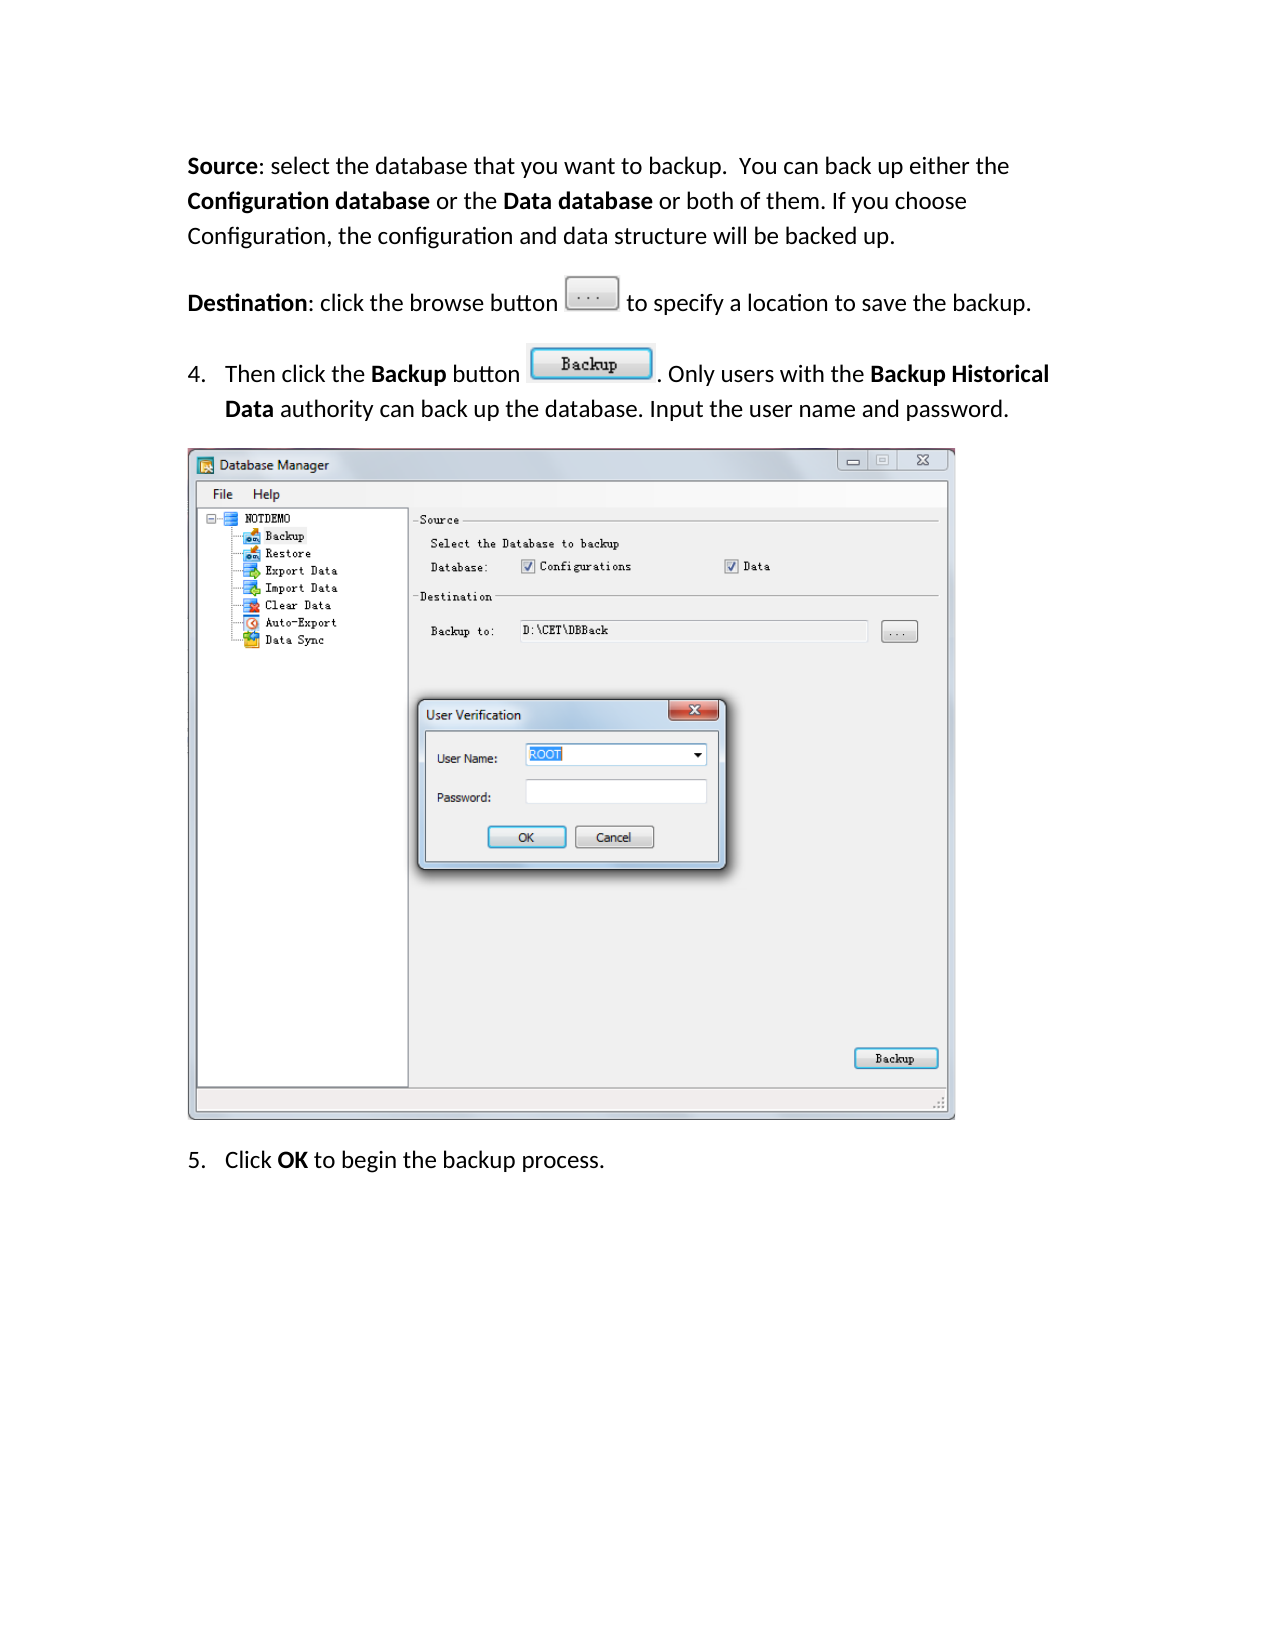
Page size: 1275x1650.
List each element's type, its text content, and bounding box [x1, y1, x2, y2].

list Click OK to begin the backup process. [187, 1144, 1087, 1175]
picture [564, 275, 621, 312]
text Destination: click the browse button to specify a location to save the backup. [187, 276, 1087, 318]
text Source: select the database that you want to backup. You can back up either the Configuration database or the Data database or both of them. If you choose Configuration, the configuration and data structure will be backed up. [187, 150, 1087, 251]
list Then click the Backup button . Only users with the Backup Historical Data authority can back up the database. Input the user name and password. [187, 343, 1087, 424]
picture [526, 343, 656, 383]
picture [187, 448, 956, 1120]
